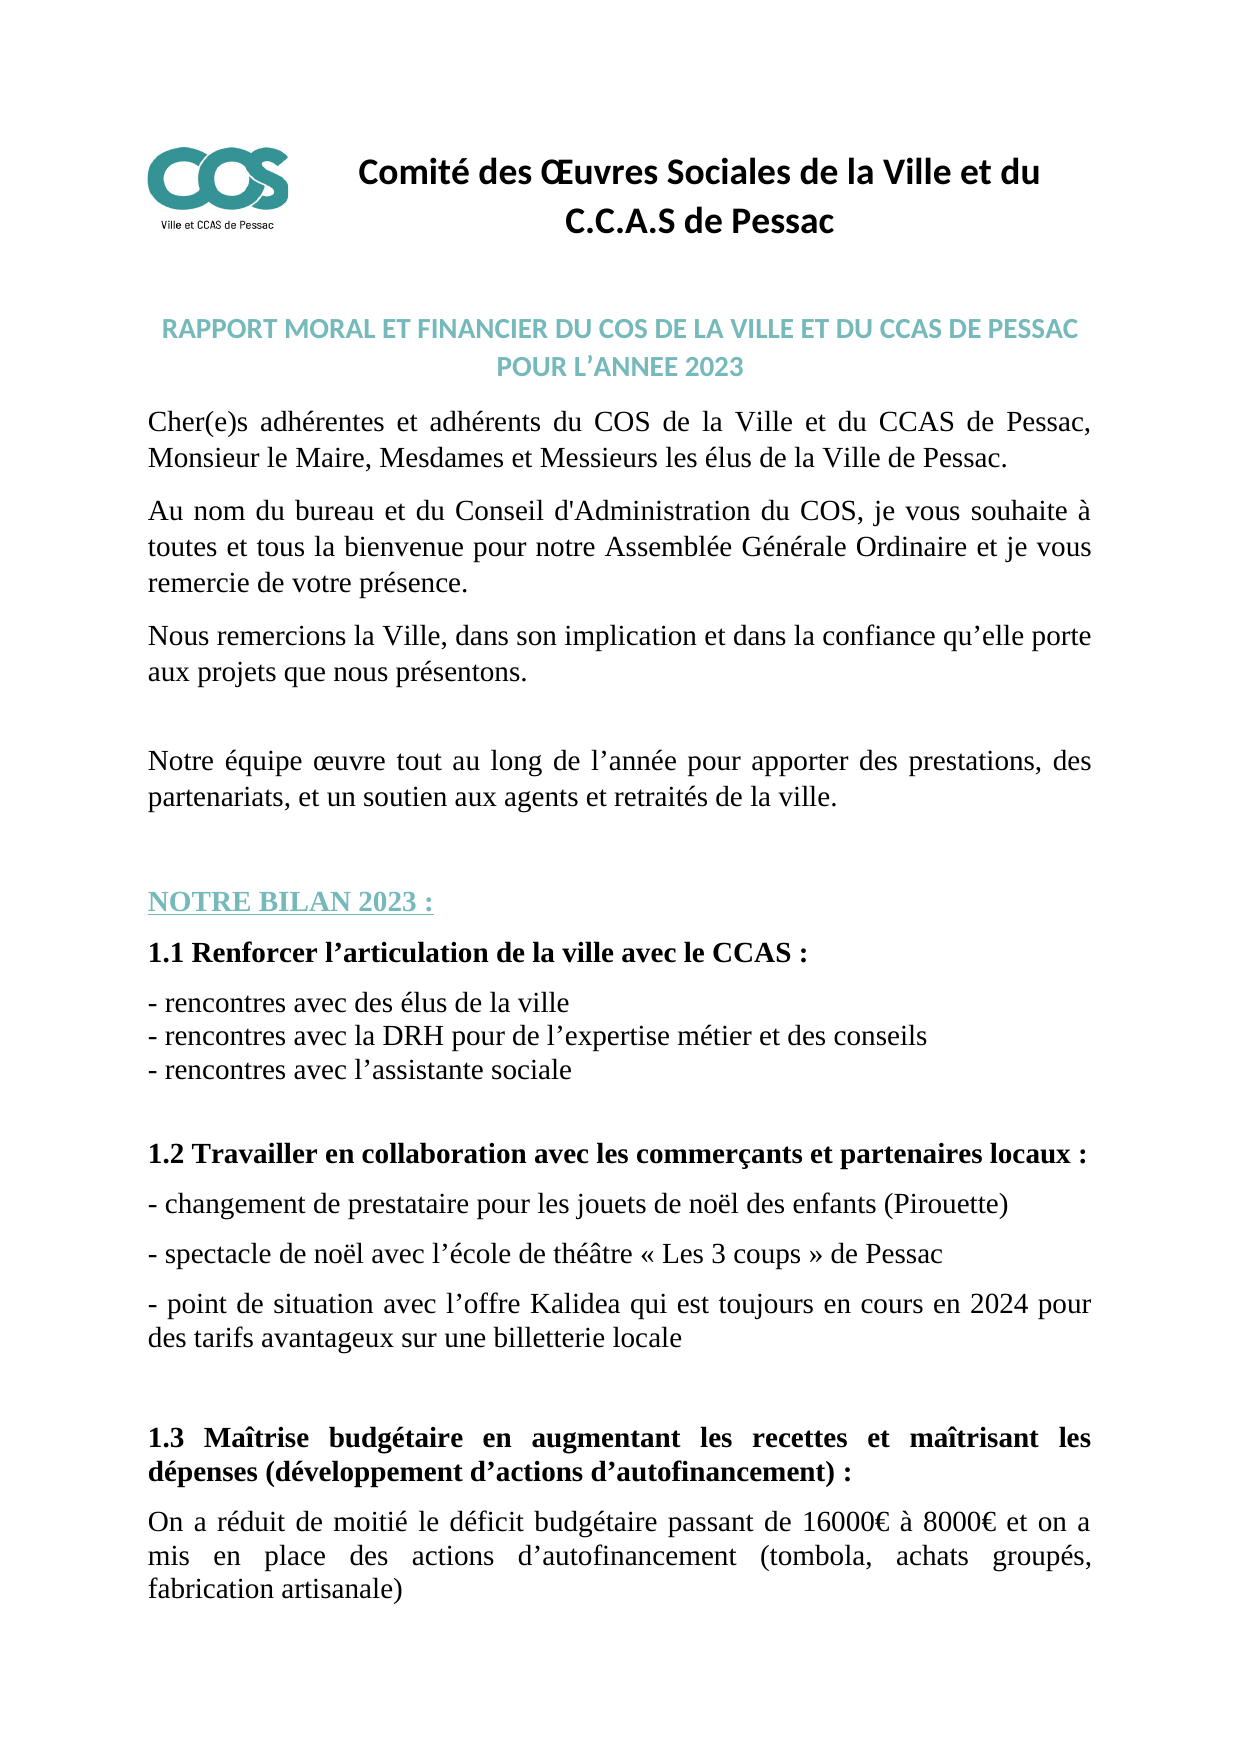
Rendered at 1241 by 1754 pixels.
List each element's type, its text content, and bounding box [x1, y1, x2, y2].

text NOTRE BILAN 2023 : [148, 884, 1093, 918]
text Comité des Œuvres Sociales de la Ville et du C.C.A.S de Pessac [148, 148, 1093, 243]
text On a réduit de moitié le déficit budgétaire passant de 16000€ à 8000€ et on a mis en place des actions d’autofinancement (tombola, achats groupés, fabrication artisanale) [148, 1504, 1093, 1605]
text Notre équipe œuvre tout au long de l’année pour apporter des prestations, des partenariats, et un soutien aux agents et retraités de la ville. [148, 707, 1093, 812]
text 1.3 Maîtrise budgétaire en augmentant les recettes et maîtrisant les dépenses (développement d’actions d’autofinancement) : [148, 1420, 1093, 1487]
text - rencontres avec l’assistante sociale [148, 1052, 1093, 1086]
picture [147, 147, 289, 231]
text - rencontres avec la DRH pour de l’expertise métier et des conseils [148, 1018, 1093, 1052]
text 1.2 Travailler en collaboration avec les commerçants et partenaires locaux : [148, 1136, 1093, 1169]
text Nous remercions la Ville, dans son implication et dans la confiance qu’elle porte aux projets que nous présentons. [148, 618, 1093, 687]
text - point de situation avec l’offre Kalidea qui est toujours en cours en 2024 pour des tarifs avantageux sur une billetterie locale [148, 1286, 1093, 1353]
text - rencontres avec des élus de la ville [148, 985, 1093, 1018]
text - changement de prestataire pour les jouets de noël des enfants (Pirouette) [148, 1186, 1093, 1219]
text 1.1 Renforcer l’articulation de la ville avec le CCAS : [148, 935, 1093, 968]
text Cher(e)s adhérentes et adhérents du COS de la Ville et du CCAS de Pessac, Monsieur le Maire, Mesdames et Messieurs les élus de la Ville de Pessac. [148, 404, 1093, 473]
text RAPPORT MORAL ET FINANCIER DU COS DE LA VILLE ET DU CCAS DE PESSAC POUR L’ANNEE 2023 [148, 310, 1093, 384]
text - spectacle de noël avec l’école de théâtre « Les 3 coups » de Pessac [148, 1236, 1093, 1270]
text Au nom du bureau et du Conseil d'Administration du COS, je vous souhaite à toutes et tous la bienvenue pour notre Assemblée Générale Ordinaire et je vous remercie de votre présence. [148, 493, 1093, 598]
